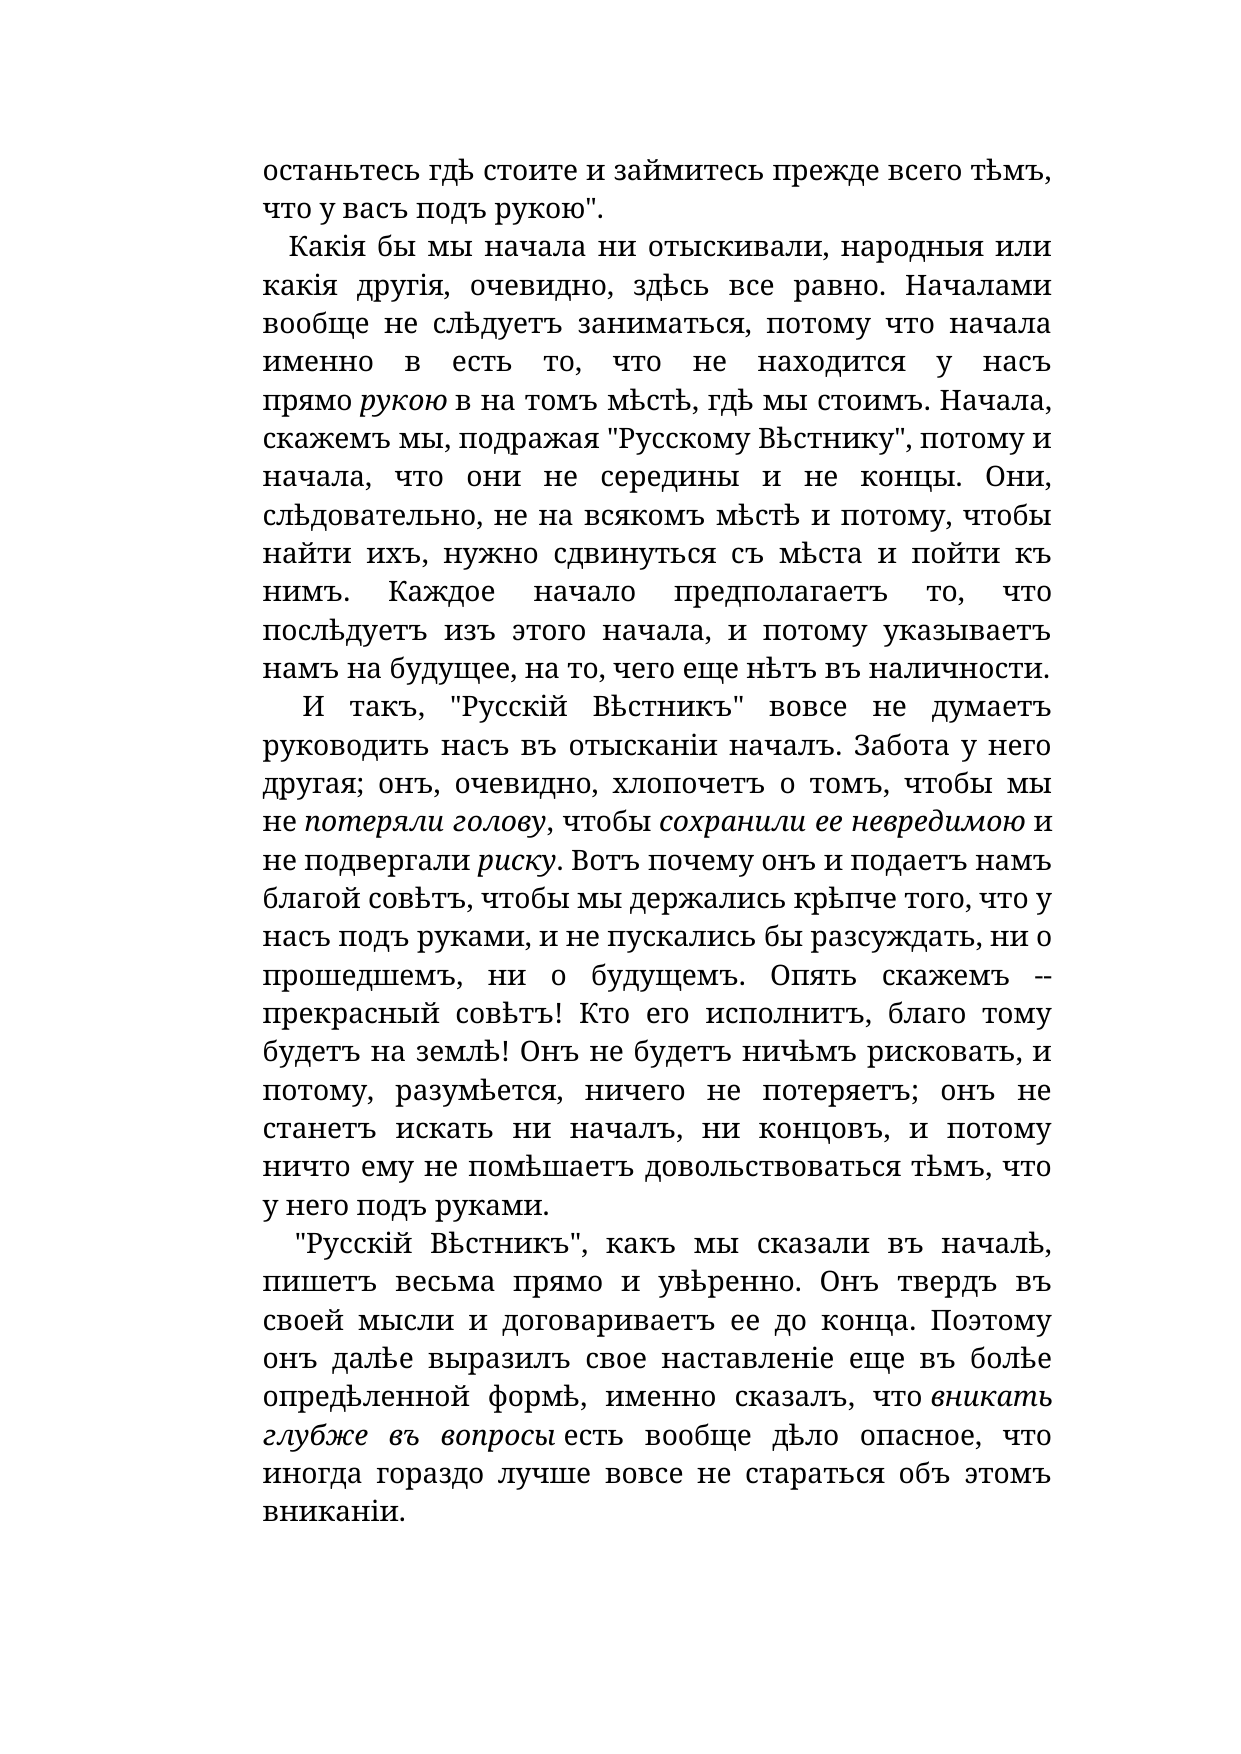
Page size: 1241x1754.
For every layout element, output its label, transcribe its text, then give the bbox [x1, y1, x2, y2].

text Какія бы мы начала ни отыскивали, народныя или какія другія, очевидно, здѣсь все равно. Началами вообще не слѣдуетъ заниматься, потому что начала именно в есть то, что не находится у насъ прямо рукою в на томъ мѣстѣ, гдѣ мы стоимъ. Начала, скажемъ мы, подражая "Русскому Вѣстнику", потому и начала, что они не середины и не концы. Они, слѣдовательно, не на всякомъ мѣстѣ и потому, чтобы найти ихъ, нужно сдвинуться съ мѣста и пойти къ нимъ. Каждое начало предполагаетъ то, что послѣдуетъ изъ этого начала, и потому указываетъ намъ на будущее, на то, чего еще нѣтъ въ наличности. [262, 227, 1053, 687]
text И такъ, "Русскій Вѣстникъ" вовсе не думаетъ руководить насъ въ отысканіи началъ. Забота у него другая; онъ, очевидно, хлопочетъ о томъ, чтобы мы не потеряли голову, чтобы сохранили ее невредимою и не подвергали риску. Вотъ почему онъ и подаетъ намъ благой совѣтъ, чтобы мы держались крѣпче того, что у насъ подъ руками, и не пускались бы разсуждать, ни о прошедшемъ, ни о будущемъ. Опять скажемъ -- прекрасный совѣтъ! Кто его исполнитъ, благо тому будетъ на землѣ! Онъ не будетъ ничѣмъ рисковать, и потому, разумѣется, ничего не потеряетъ; онъ не станетъ искать ни началъ, ни концовъ, и потому ничто ему не помѣшаетъ довольствоваться тѣмъ, что у него подъ руками. [262, 687, 1053, 1223]
text "Русскій Вѣстникъ", какъ мы сказали въ началѣ, пишетъ весьма прямо и увѣренно. Онъ твердъ въ своей мысли и договариваетъ ее до конца. Поэтому онъ далѣе выразилъ свое наставленіе еще въ болѣе опредѣленной формѣ, именно сказалъ, что вникать глубже въ вопросы есть вообще дѣло опасное, что иногда гораздо лучше вовсе не стараться объ этомъ вниканіи. [262, 1223, 1053, 1530]
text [262, 150, 1053, 227]
